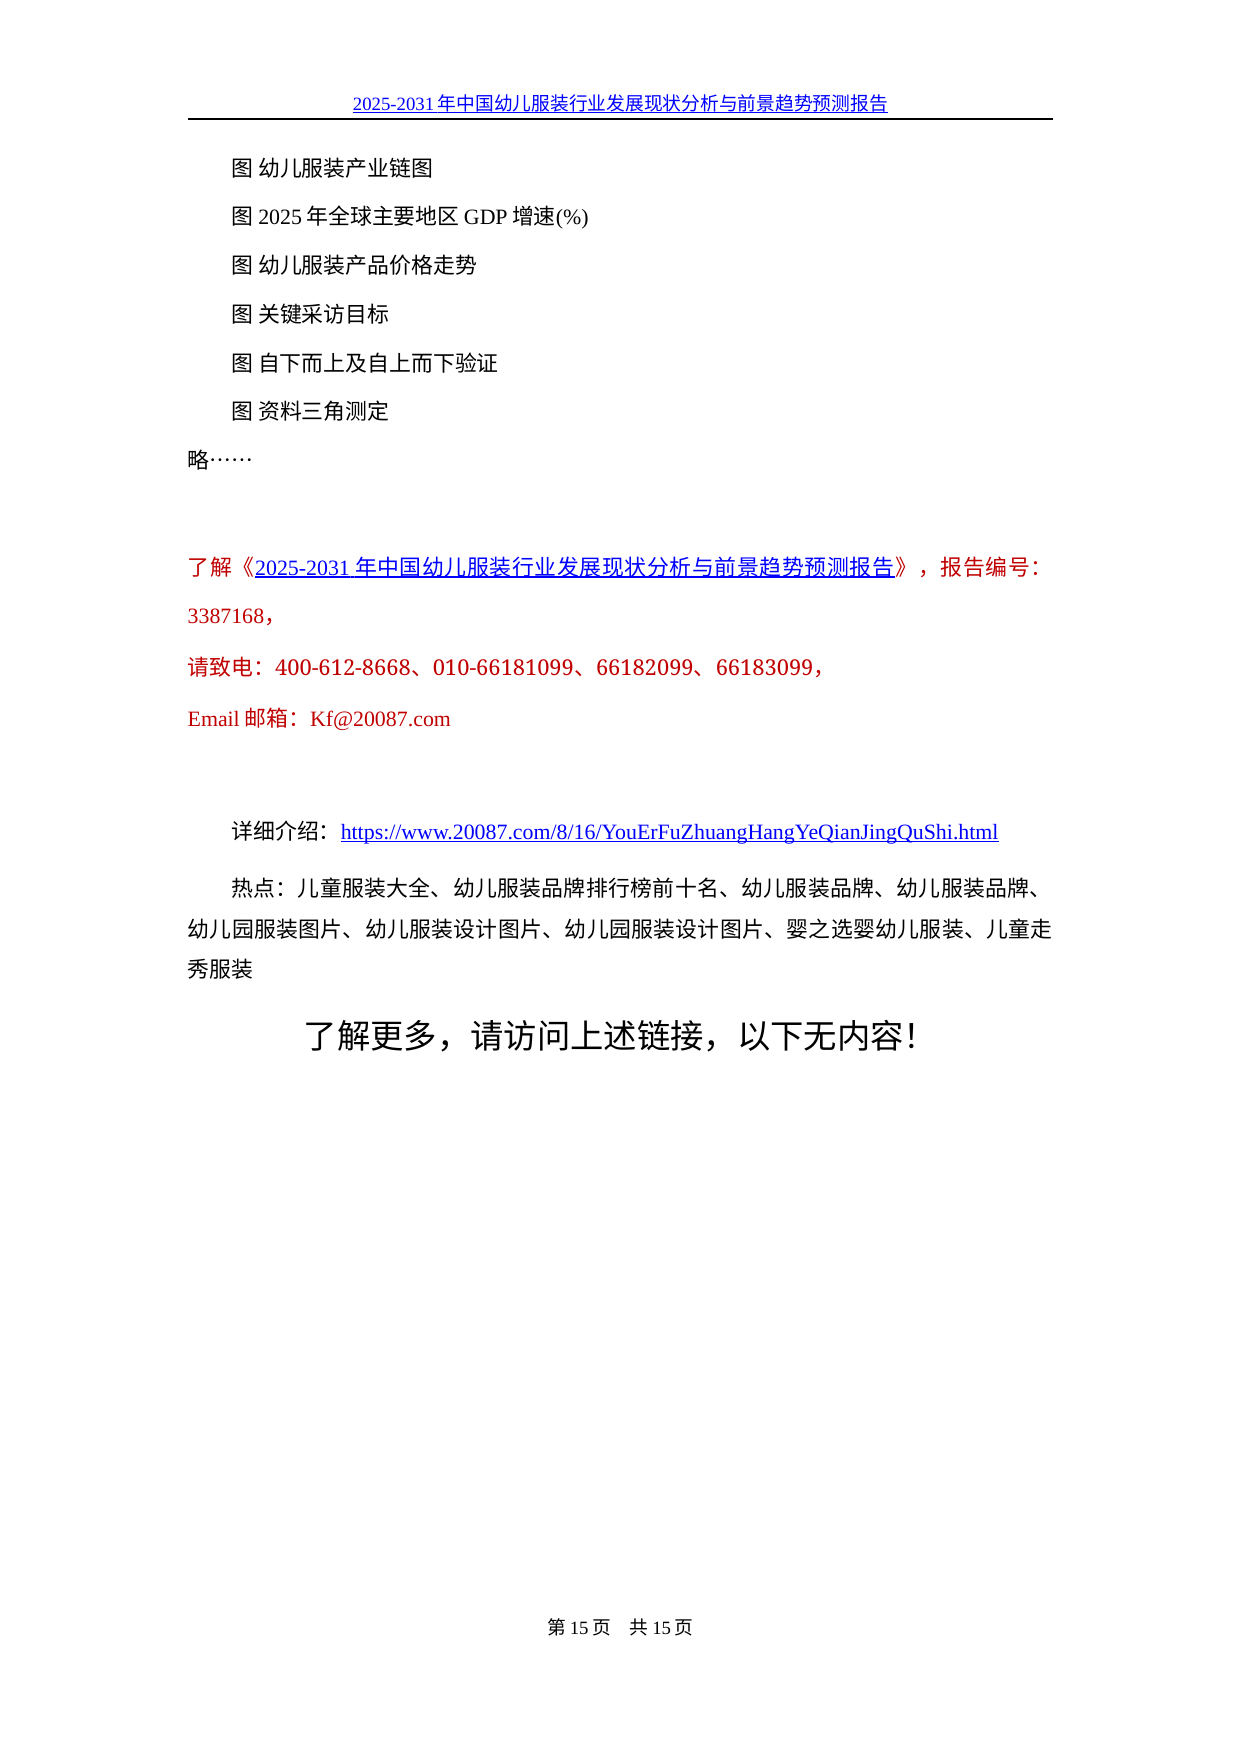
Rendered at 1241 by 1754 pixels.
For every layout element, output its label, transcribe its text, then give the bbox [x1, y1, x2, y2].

text 详细介绍：https://www.20087.com/8/16/YouErFuZhuangHangYeQianJingQuShi.html [187, 814, 1053, 846]
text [187, 150, 1053, 475]
title 了解更多，请访问上述链接，以下无内容！ [187, 1002, 1053, 1067]
text 请致电：400-612-8668、010-66181099、66182099、66183099， [187, 649, 1053, 682]
text 了解《2025-2031年中国幼儿服装行业发展现状分析与前景趋势预测报告》，报告编号：3387168， [187, 549, 1053, 630]
text 热点：儿童服装大全、幼儿服装品牌排行榜前十名、幼儿服装品牌、幼儿服装品牌、幼儿园服装图片、幼儿服装设计图片、幼儿园服装设计图片、婴之选婴幼儿服装、儿童走秀服装 [187, 871, 1053, 984]
text Email邮箱：Kf@20087.com [187, 701, 1053, 733]
